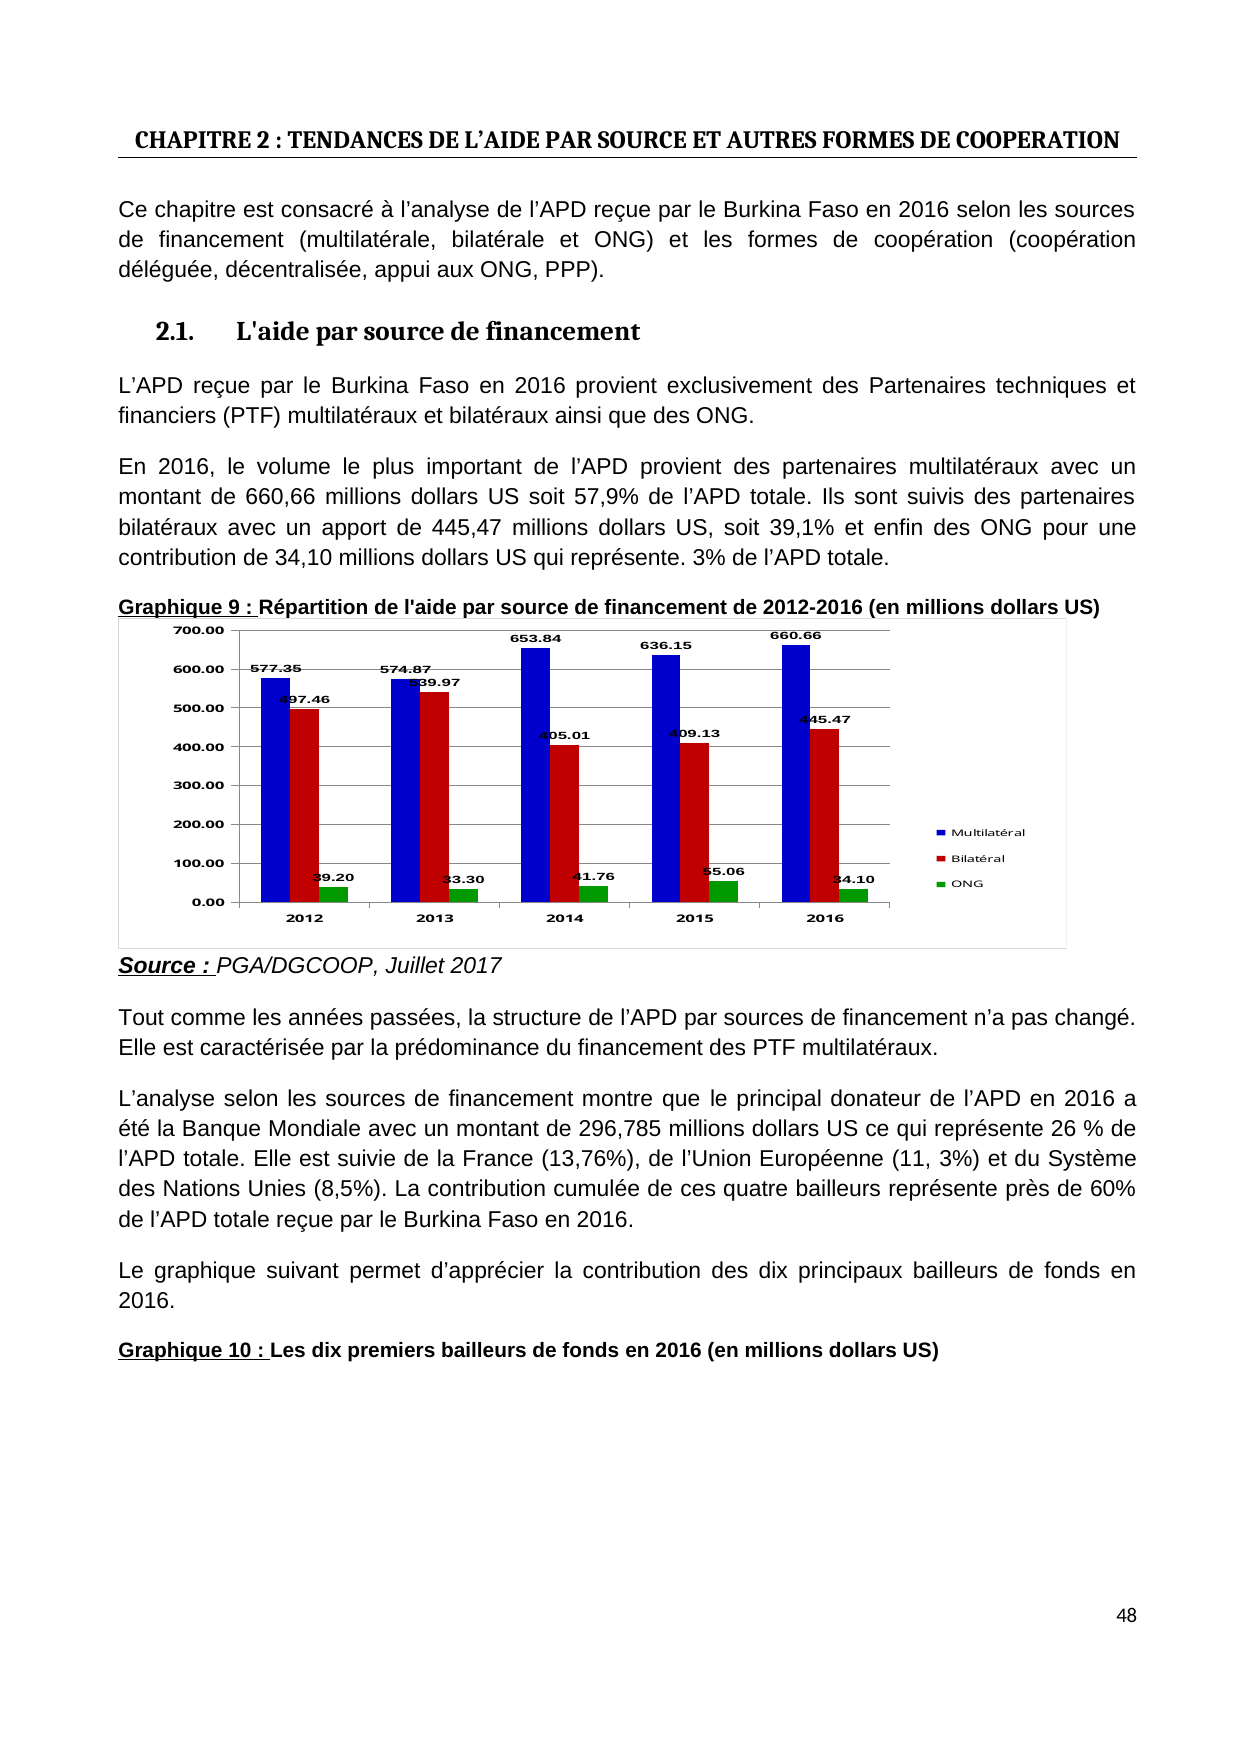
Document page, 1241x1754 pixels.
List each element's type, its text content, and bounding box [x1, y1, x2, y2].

text Le graphique suivant permet d’apprécier la contribution des dix principaux bailleurs de fonds en 2016. [118, 1257, 1137, 1313]
subtitle L'aide par source de financement [156, 316, 1137, 347]
subtitle CHAPITRE 2 : TENDANCES DE L’AIDE PAR SOURCE ET AUTRES FORMES DE COOPERATION [118, 126, 1137, 157]
text Source : PGA/DGCOOP, Juillet 2017 [118, 952, 1137, 979]
text L’APD reçue par le Burkina Faso en 2016 provient exclusivement des Partenaires techniques et financiers (PTF) multilatéraux et bilatéraux ainsi que des ONG. [118, 372, 1137, 428]
text Graphique 10 : Les dix premiers bailleurs de fonds en 2016 (en millions dollars US) [118, 1338, 1137, 1362]
text L’analyse selon les sources de financement montre que le principal donateur de l’APD en 2016 a été la Banque Mondiale avec un montant de 296,785 millions dollars US ce qui représente 26 % de l’APD totale. Elle est suivie de la France (13,76%), de l’Union Européenne (11, 3%) et du Système des Nations Unies (8,5%). La contribution cumulée de ces quatre bailleurs représente près de 60% de l’APD totale reçue par le Burkina Faso en 2016. [118, 1085, 1137, 1232]
text Tout comme les années passées, la structure de l’APD par sources de financement n’a pas changé. Elle est caractérisée par la prédominance du financement des PTF multilatéraux. [118, 1003, 1137, 1060]
text Ce chapitre est consacré à l’analyse de l’APD reçue par le Burkina Faso en 2016 selon les sources de financement (multilatérale, bilatérale et ONG) et les formes de coopération (coopération déléguée, décentralisée, appui aux ONG, PPP). [118, 196, 1137, 283]
text Graphique 9 : Répartition de l'aide par source de financement de 2012-2016 (en millions dollars US) [118, 595, 1137, 619]
text En 2016, le volume le plus important de l’APD provient des partenaires multilatéraux avec un montant de 660,66 millions dollars US soit 57,9% de l’APD totale. Ils sont suivis des partenaires bilatéraux avec un apport de 445,47 millions dollars US, soit 39,1% et enfin des ONG pour une contribution de 34,10 millions dollars US qui représente. 3% de l’APD totale. [118, 453, 1137, 570]
